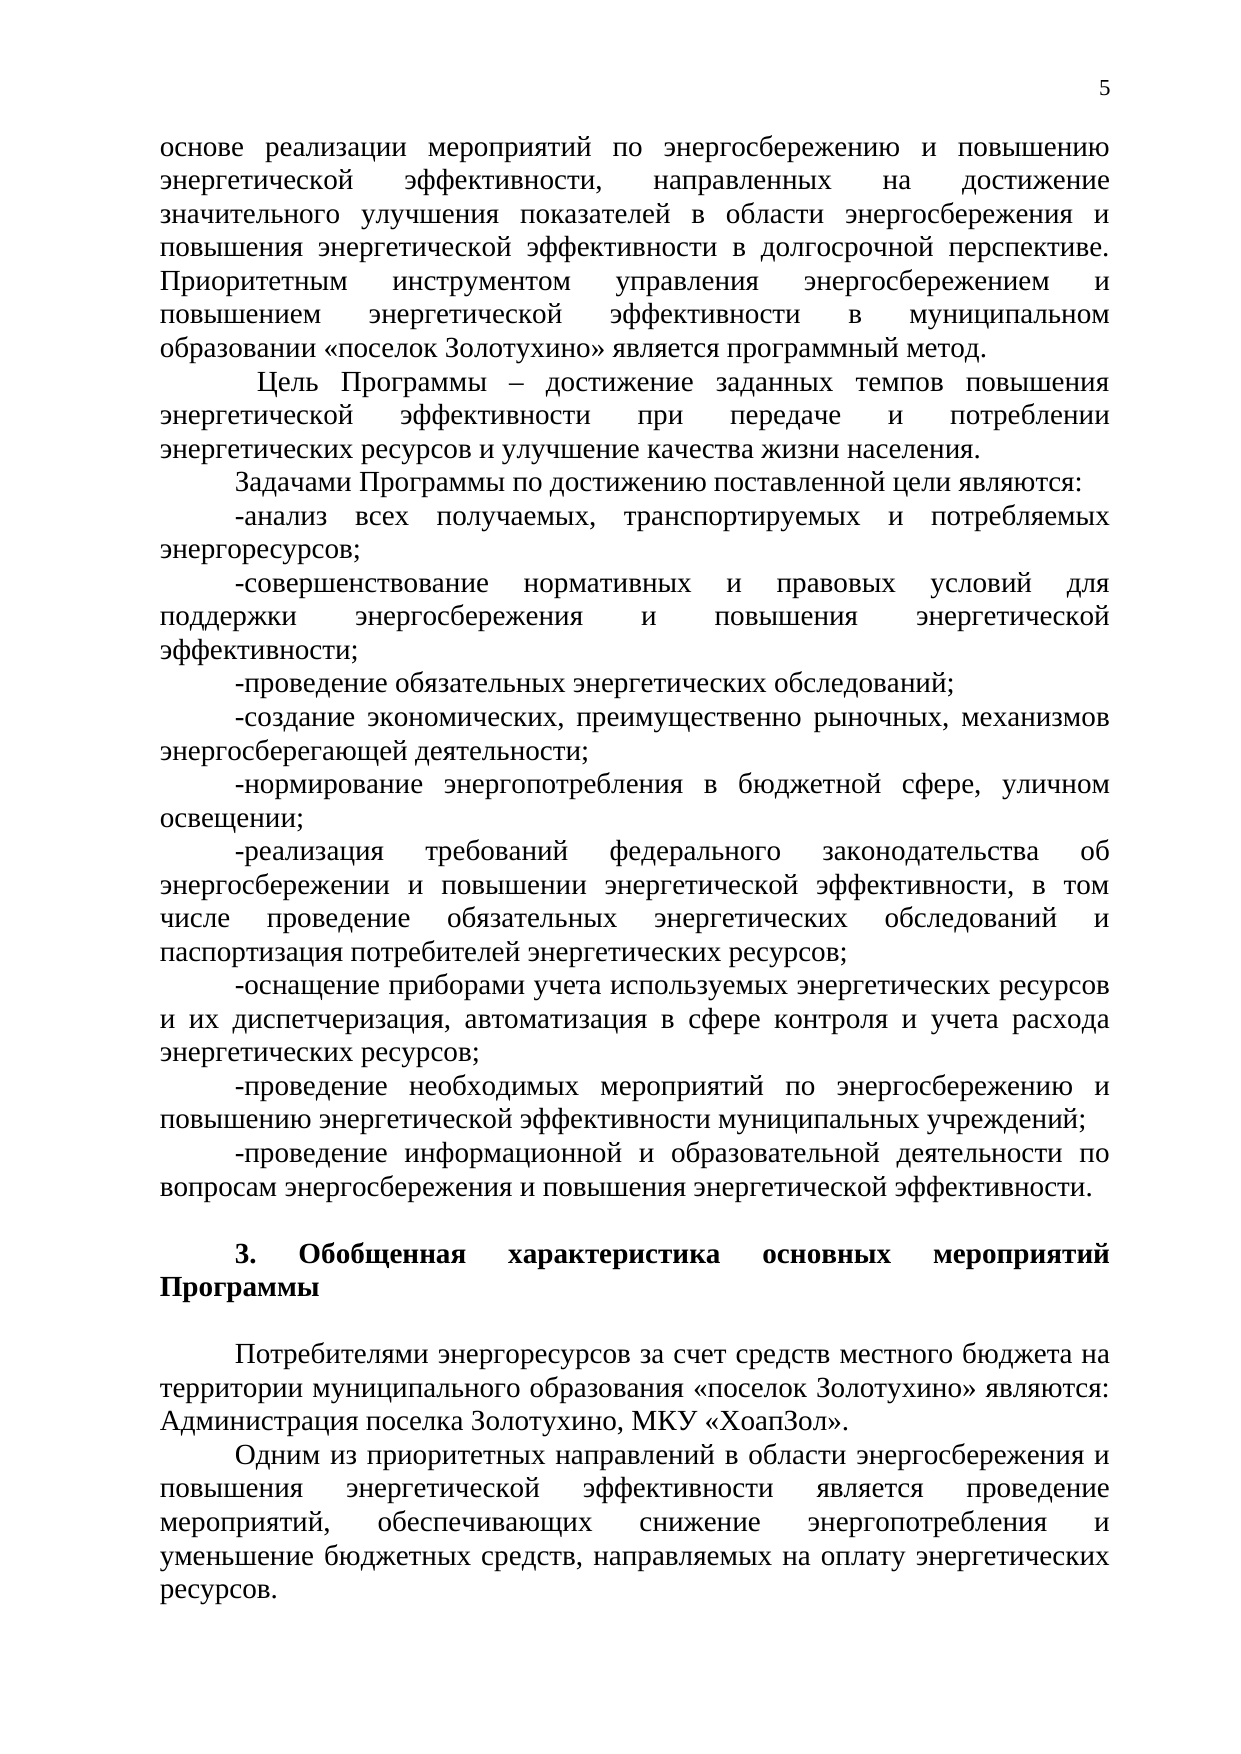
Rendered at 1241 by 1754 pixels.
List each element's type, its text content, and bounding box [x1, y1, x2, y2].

text Цель Программы – достижение заданных темпов повышения энергетической эффективности при передаче и потреблении энергетических ресурсов и улучшение качества жизни населения. [159, 364, 1110, 464]
text -совершенствование нормативных и правовых условий для поддержки энергосбережения и повышения энергетической эффективности; [159, 565, 1110, 666]
text Задачами Программы по достижению поставленной цели являются: [159, 464, 1110, 498]
text Одним из приоритетных направлений в области энергосбережения и повышения энергетической эффективности является проведение мероприятий, обеспечивающих снижение энергопотребления и уменьшение бюджетных средств, направляемых на оплату энергетических ресурсов. [159, 1437, 1110, 1605]
text -проведение необходимых мероприятий по энергосбережению и повышению энергетической эффективности муниципальных учреждений; [159, 1068, 1110, 1135]
text -проведение информационной и образовательной деятельности по вопросам энергосбережения и повышения энергетической эффективности. [159, 1135, 1110, 1202]
text Потребителями энергоресурсов за счет средств местного бюджета на территории муниципального образования «поселок Золотухино» являются: Администрация поселка Золотухино, МКУ «ХоапЗол». [159, 1336, 1110, 1437]
text -анализ всех получаемых, транспортируемых и потребляемых энергоресурсов; [159, 498, 1110, 565]
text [159, 129, 1110, 364]
text -оснащение приборами учета используемых энергетических ресурсов и их диспетчеризация, автоматизация в сфере контроля и учета расхода энергетических ресурсов; [159, 967, 1110, 1068]
text -реализация требований федерального законодательства об энергосбережении и повышении энергетической эффективности, в том числе проведение обязательных энергетических обследований и паспортизация потребителей энергетических ресурсов; [159, 833, 1110, 967]
text 3. Обобщенная характеристика основных мероприятий Программы [159, 1236, 1110, 1303]
text -нормирование энергопотребления в бюджетной сфере, уличном освещении; [159, 766, 1110, 833]
text -проведение обязательных энергетических обследований; [159, 666, 1110, 699]
text -создание экономических, преимущественно рыночных, механизмов энергосберегающей деятельности; [159, 699, 1110, 766]
